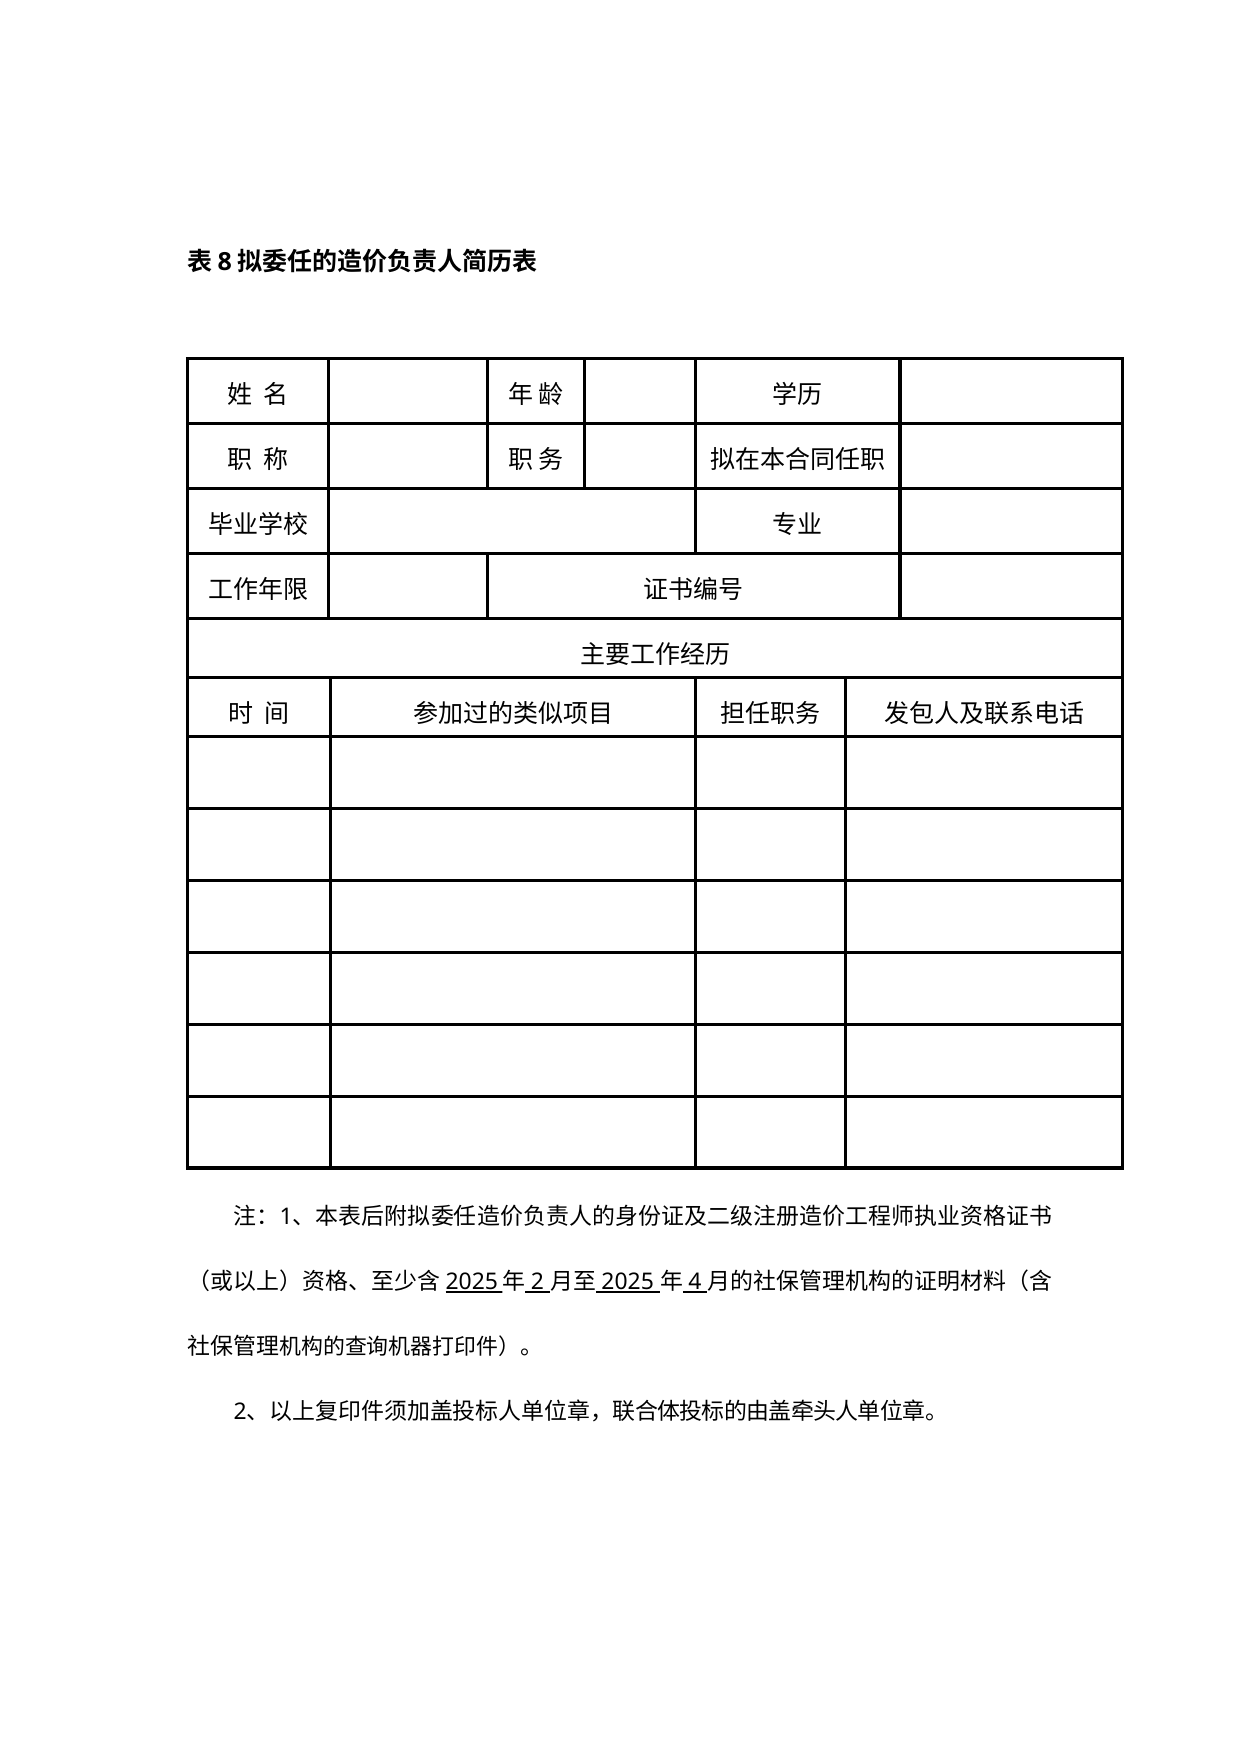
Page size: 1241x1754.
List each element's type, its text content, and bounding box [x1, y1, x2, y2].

table_cell [902, 555, 1121, 617]
table_cell 毕业学校 [189, 490, 327, 552]
table_cell [330, 425, 486, 487]
table_cell [330, 490, 694, 552]
table_cell [697, 954, 844, 1023]
text 表8拟委任的造价负责人简历表 [187, 227, 1053, 292]
table_cell 职 务 [489, 425, 583, 487]
table_cell 发包人及联系电话 [847, 679, 1121, 735]
table_cell [847, 954, 1121, 1023]
table_cell [847, 1098, 1121, 1166]
table_header 年 龄 [489, 360, 583, 422]
table_cell [697, 882, 844, 951]
table_cell [697, 810, 844, 879]
table_cell [189, 954, 329, 1023]
table_cell [697, 1098, 844, 1166]
table_cell [697, 738, 844, 807]
table_cell [902, 490, 1121, 552]
table_cell [189, 810, 329, 879]
table_cell [697, 1026, 844, 1094]
table_cell [332, 954, 694, 1023]
table_header 学历 [697, 360, 898, 422]
text 2、以上复印件须加盖投标人单位章，联合体投标的由盖牵头人单位章。 [187, 1377, 1053, 1442]
table_cell [332, 882, 694, 951]
table_cell [847, 1026, 1121, 1094]
table_cell [332, 1098, 694, 1166]
table_cell [586, 425, 694, 487]
table_cell 主要工作经历 [189, 620, 1121, 676]
table_cell 专业 [697, 490, 898, 552]
table_cell [189, 1098, 329, 1166]
table_cell 担任职务 [697, 679, 844, 735]
table_header [586, 360, 694, 422]
table_cell [330, 555, 486, 617]
table_cell [332, 738, 694, 807]
table_cell [847, 810, 1121, 879]
table_header [902, 360, 1121, 422]
table_header 姓 名 [189, 360, 327, 422]
table_cell 拟在本合同任职 [697, 425, 898, 487]
table_cell [902, 425, 1121, 487]
table_cell [189, 882, 329, 951]
table_cell [332, 810, 694, 879]
table_cell 参加过的类似项目 [332, 679, 694, 735]
table_cell 证书编号 [489, 555, 898, 617]
table_cell [189, 1026, 329, 1094]
table_cell [847, 882, 1121, 951]
table_cell 职 称 [189, 425, 327, 487]
table_cell 工作年限 [189, 555, 327, 617]
table_cell 时 间 [189, 679, 329, 735]
table_cell [847, 738, 1121, 807]
table_cell [332, 1026, 694, 1094]
table_header [330, 360, 486, 422]
text 注：1、本表后附拟委任造价负责人的身份证及二级注册造价工程师执业资格证书（或以上）资格、至少含2025年 2 月至 2025 年 4 月的社保管理机构的证明材料（含社保管理机构的查询机器打印件）。 [187, 1182, 1053, 1377]
table_cell [189, 738, 329, 807]
